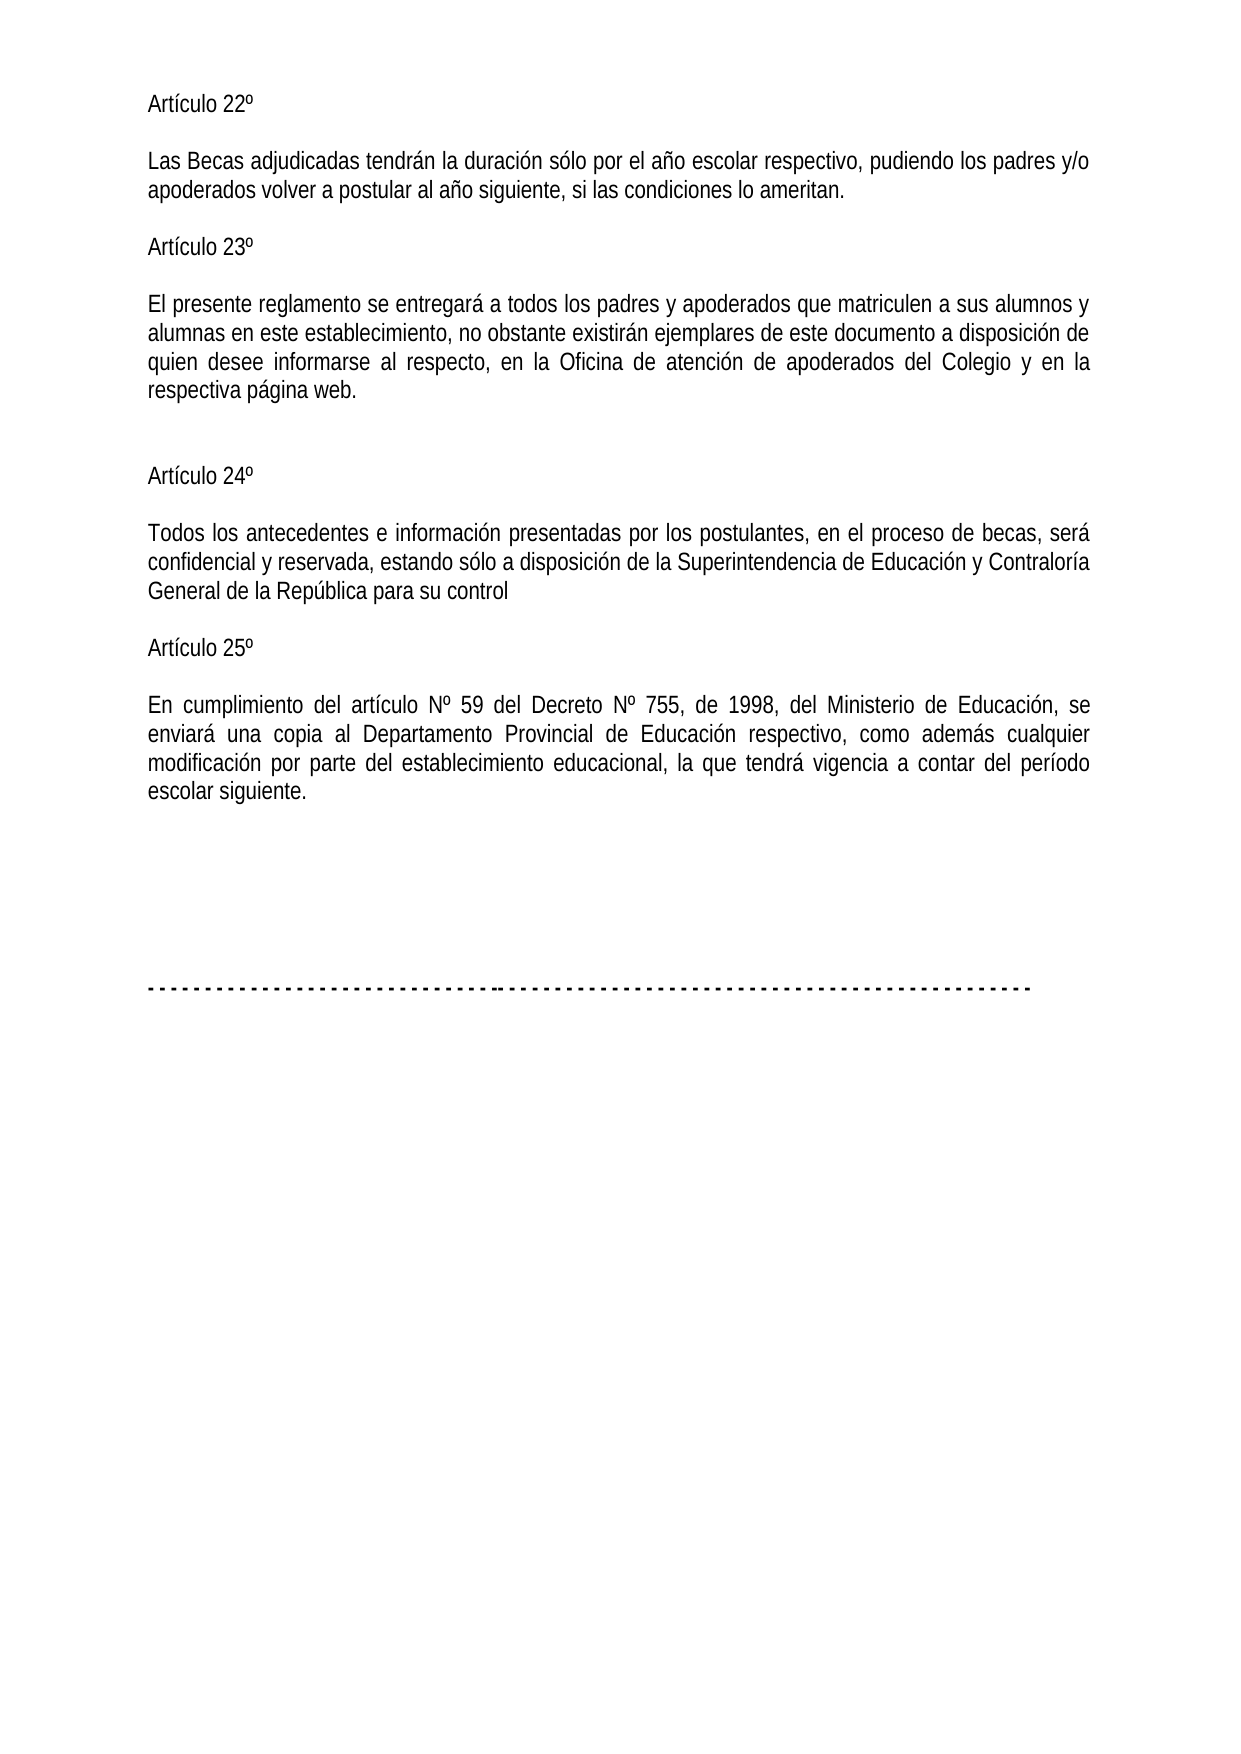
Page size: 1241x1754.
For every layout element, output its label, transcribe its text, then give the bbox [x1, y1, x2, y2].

text Artículo 24º [148, 461, 1092, 490]
text - - - - - - - - - - - - - - - - - - - - - - - - - - - - - - -- - - - - - - - - - - - - - - - - - - - - - - - - - - - - - - - - - - - - - - - - - - - - - - [148, 974, 1092, 1001]
text El presente reglamento se entregará a todos los padres y apoderados que matriculen a sus alumnos y alumnas en este establecimiento, no obstante existirán ejemplares de este documento a disposición de quien desee informarse al respecto, en la Oficina de atención de apoderados del Colegio y en la respectiva página web. [148, 289, 1092, 404]
text Artículo 22º [148, 89, 1092, 117]
text Artículo 23º [148, 232, 1092, 261]
text En cumplimiento del artículo Nº 59 del Decreto Nº 755, de 1998, del Ministerio de Educación, se enviará una copia al Departamento Provincial de Educación respectivo, como además cualquier modificación por parte del establecimiento educacional, la que tendrá vigencia a contar del período escolar siguiente. [148, 690, 1092, 805]
text Artículo 25º [148, 633, 1092, 662]
text Todos los antecedentes e información presentadas por los postulantes, en el proceso de becas, será confidencial y reservada, estando sólo a disposición de la Superintendencia de Educación y Contraloría General de la República para su control [148, 518, 1092, 604]
text Las Becas adjudicadas tendrán la duración sólo por el año escolar respectivo, pudiendo los padres y/o apoderados volver a postular al año siguiente, si las condiciones lo ameritan. [148, 146, 1092, 203]
